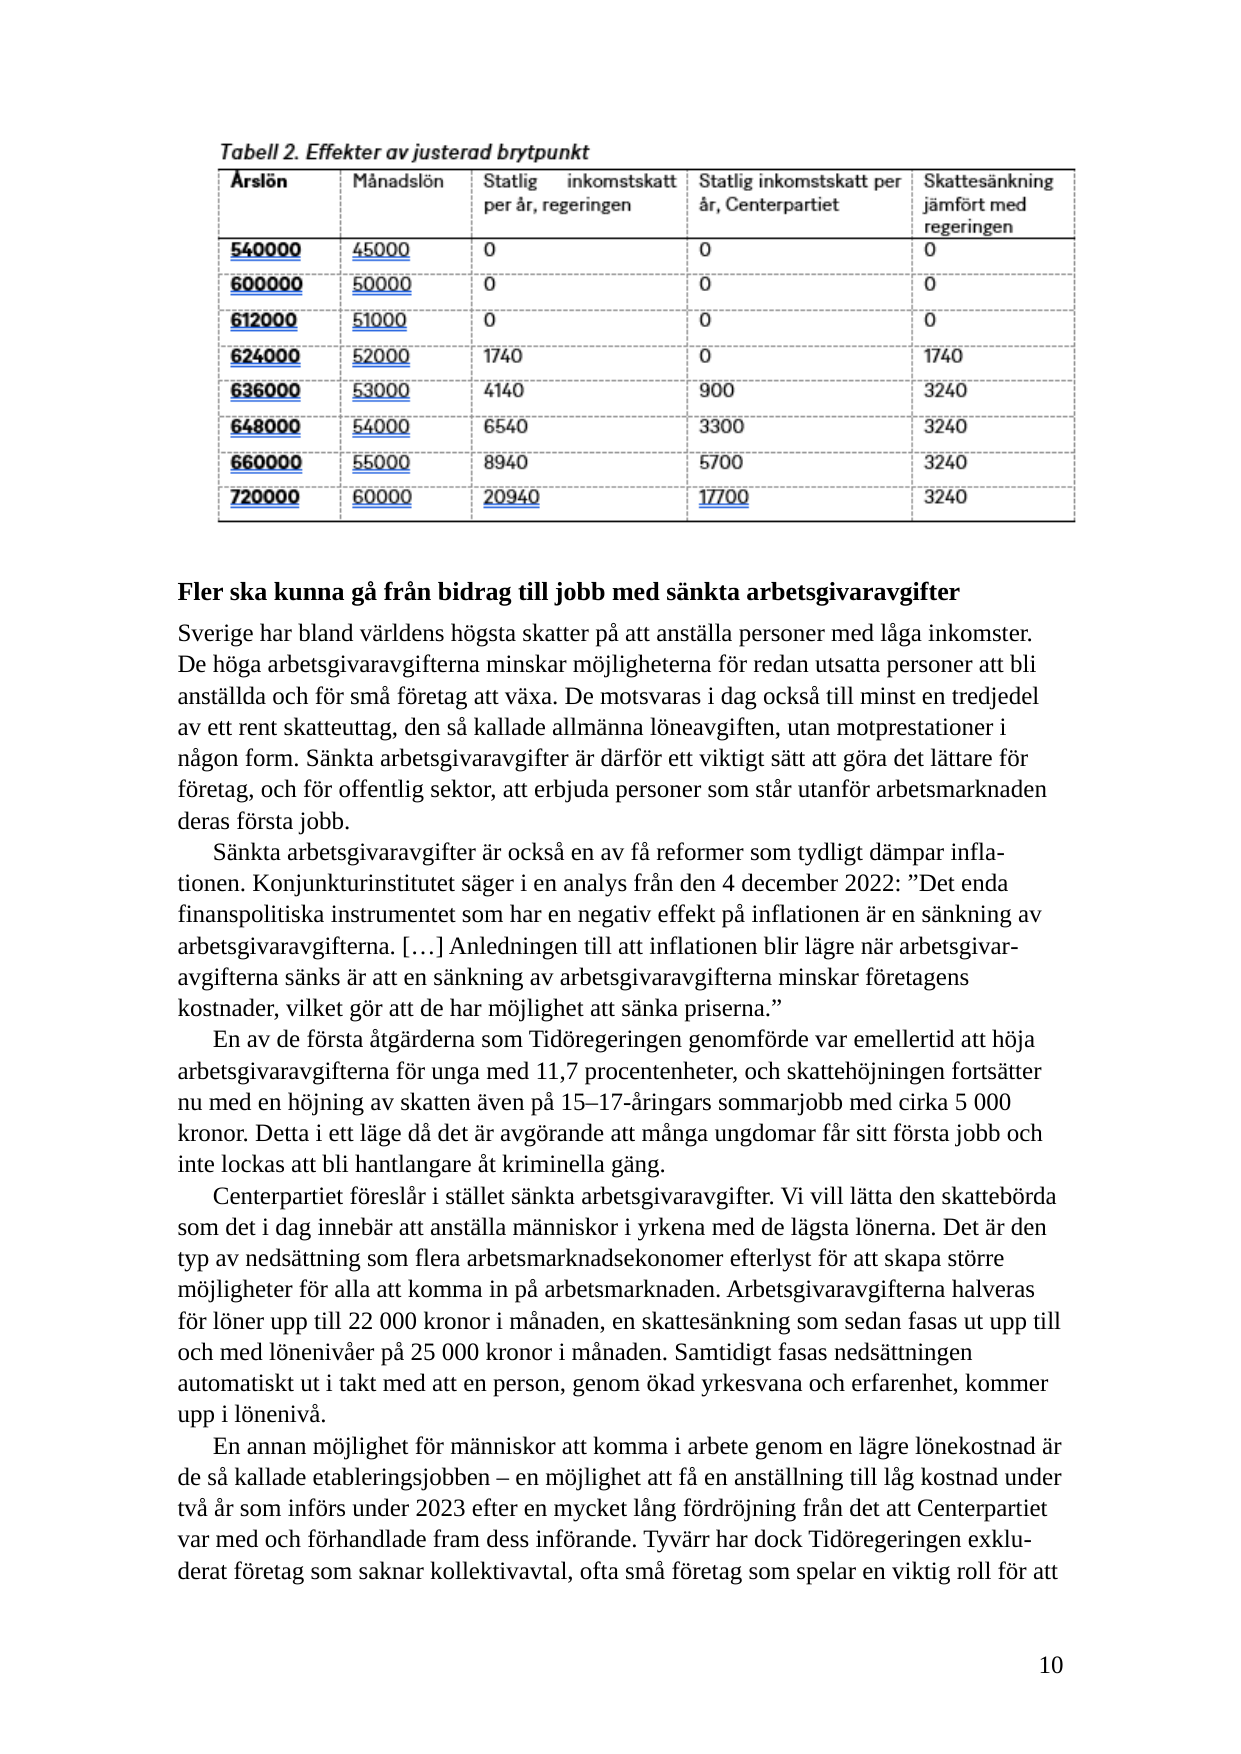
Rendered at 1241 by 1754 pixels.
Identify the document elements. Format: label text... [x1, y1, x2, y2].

text Sverige har bland världens högsta skatter på att anställa personer med låga inkomster. De höga arbetsgivaravgifterna minskar möjligheterna för redan utsatta personer att bli anställda och för små företag att växa. De motsvaras i dag också till minst en tredjedel av ett rent skatteuttag, den så kallade allmänna löneavgiften, utan motprestationer i någon form. Sänkta arbetsgivaravgifter är därför ett viktigt sätt att göra det lättare för företag, och för offentlig sektor, att erbjuda personer som står utanför arbetsmarknaden deras första jobb. [177, 616, 1063, 834]
subtitle Fler ska kunna gå från bidrag till jobb med sänkta arbetsgivaravgifter [177, 572, 1063, 607]
text Sänkta arbetsgivaravgifter är också en av få reformer som tydligt dämpar inflationen. Konjunkturinstitutet säger i en analys från den 4 december 2022: ”Det enda finanspolitiska instrumentet som har en negativ effekt på inflationen är en sänkning av arbetsgivaravgifterna. […] Anledningen till att inflationen blir lägre när arbetsgivaravgifterna sänks är att en sänkning av arbetsgivaravgifterna minskar företagens kostnader, vilket gör att de har möjlighet att sänka priserna.” [177, 834, 1063, 1022]
text En av de första åtgärderna som Tidöregeringen genomförde var emellertid att höja arbetsgivaravgifterna för unga med 11,7 procentenheter, och skattehöjningen fortsätter nu med en höjning av skatten även på 15–17-åringars sommarjobb med cirka 5 000 kronor. Detta i ett läge då det är avgörande att många ungdomar får sitt första jobb och inte lockas att bli hantlangare åt kriminella gäng. [177, 1022, 1063, 1178]
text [177, 1428, 1063, 1584]
picture [212, 133, 1099, 535]
text Centerpartiet föreslår i stället sänkta arbetsgivaravgifter. Vi vill lätta den skattebörda som det i dag innebär att anställa människor i yrkena med de lägsta lönerna. Det är den typ av nedsättning som flera arbetsmarknadsekonomer efterlyst för att skapa större möjligheter för alla att komma in på arbetsmarknaden. Arbetsgivaravgifterna halveras för löner upp till 22 000 kronor i månaden, en skattesänkning som sedan fasas ut upp till och med lönenivåer på 25 000 kronor i månaden. Samtidigt fasas nedsättningen automatiskt ut i takt med att en person, genom ökad yrkesvana och erfarenhet, kommer upp i lönenivå. [177, 1178, 1063, 1428]
